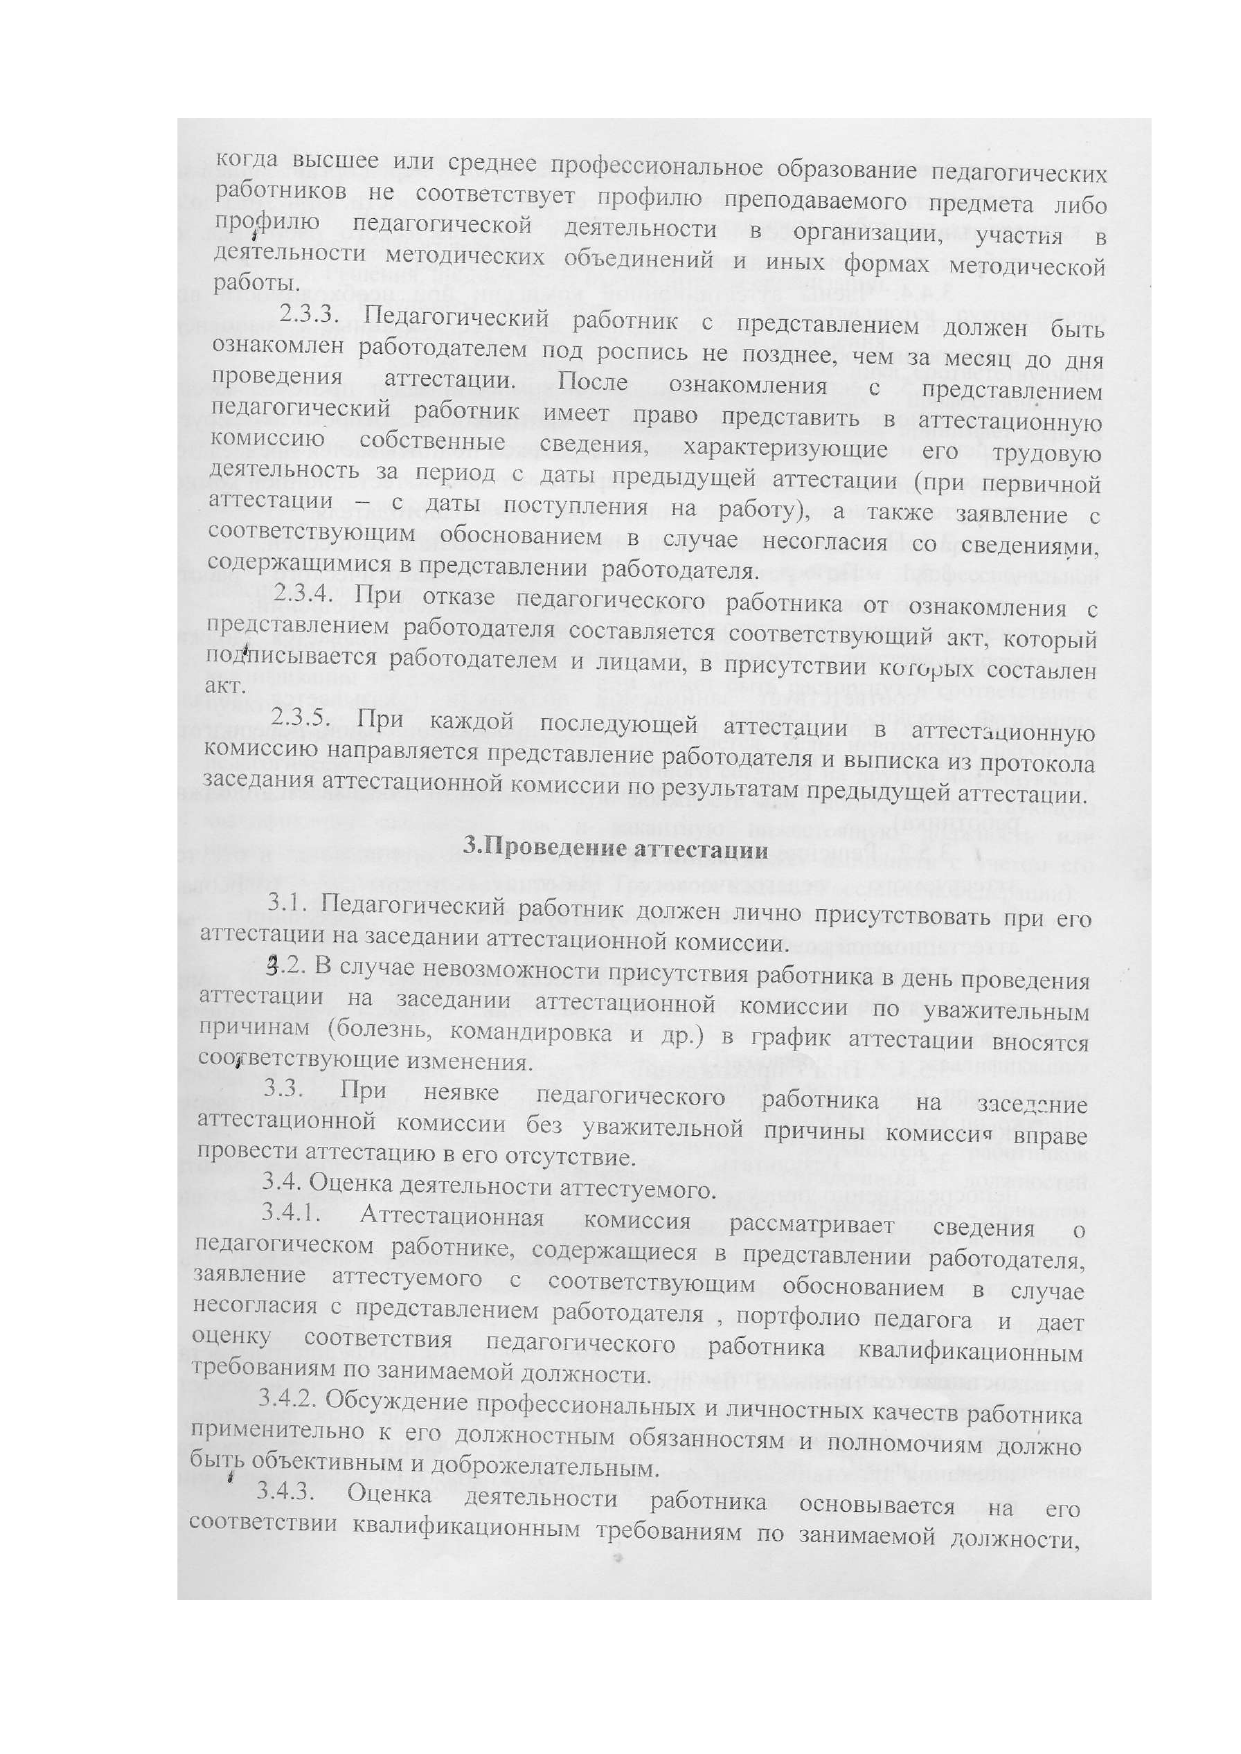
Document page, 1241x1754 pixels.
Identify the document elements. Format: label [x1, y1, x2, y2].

picture [177, 118, 1152, 1600]
